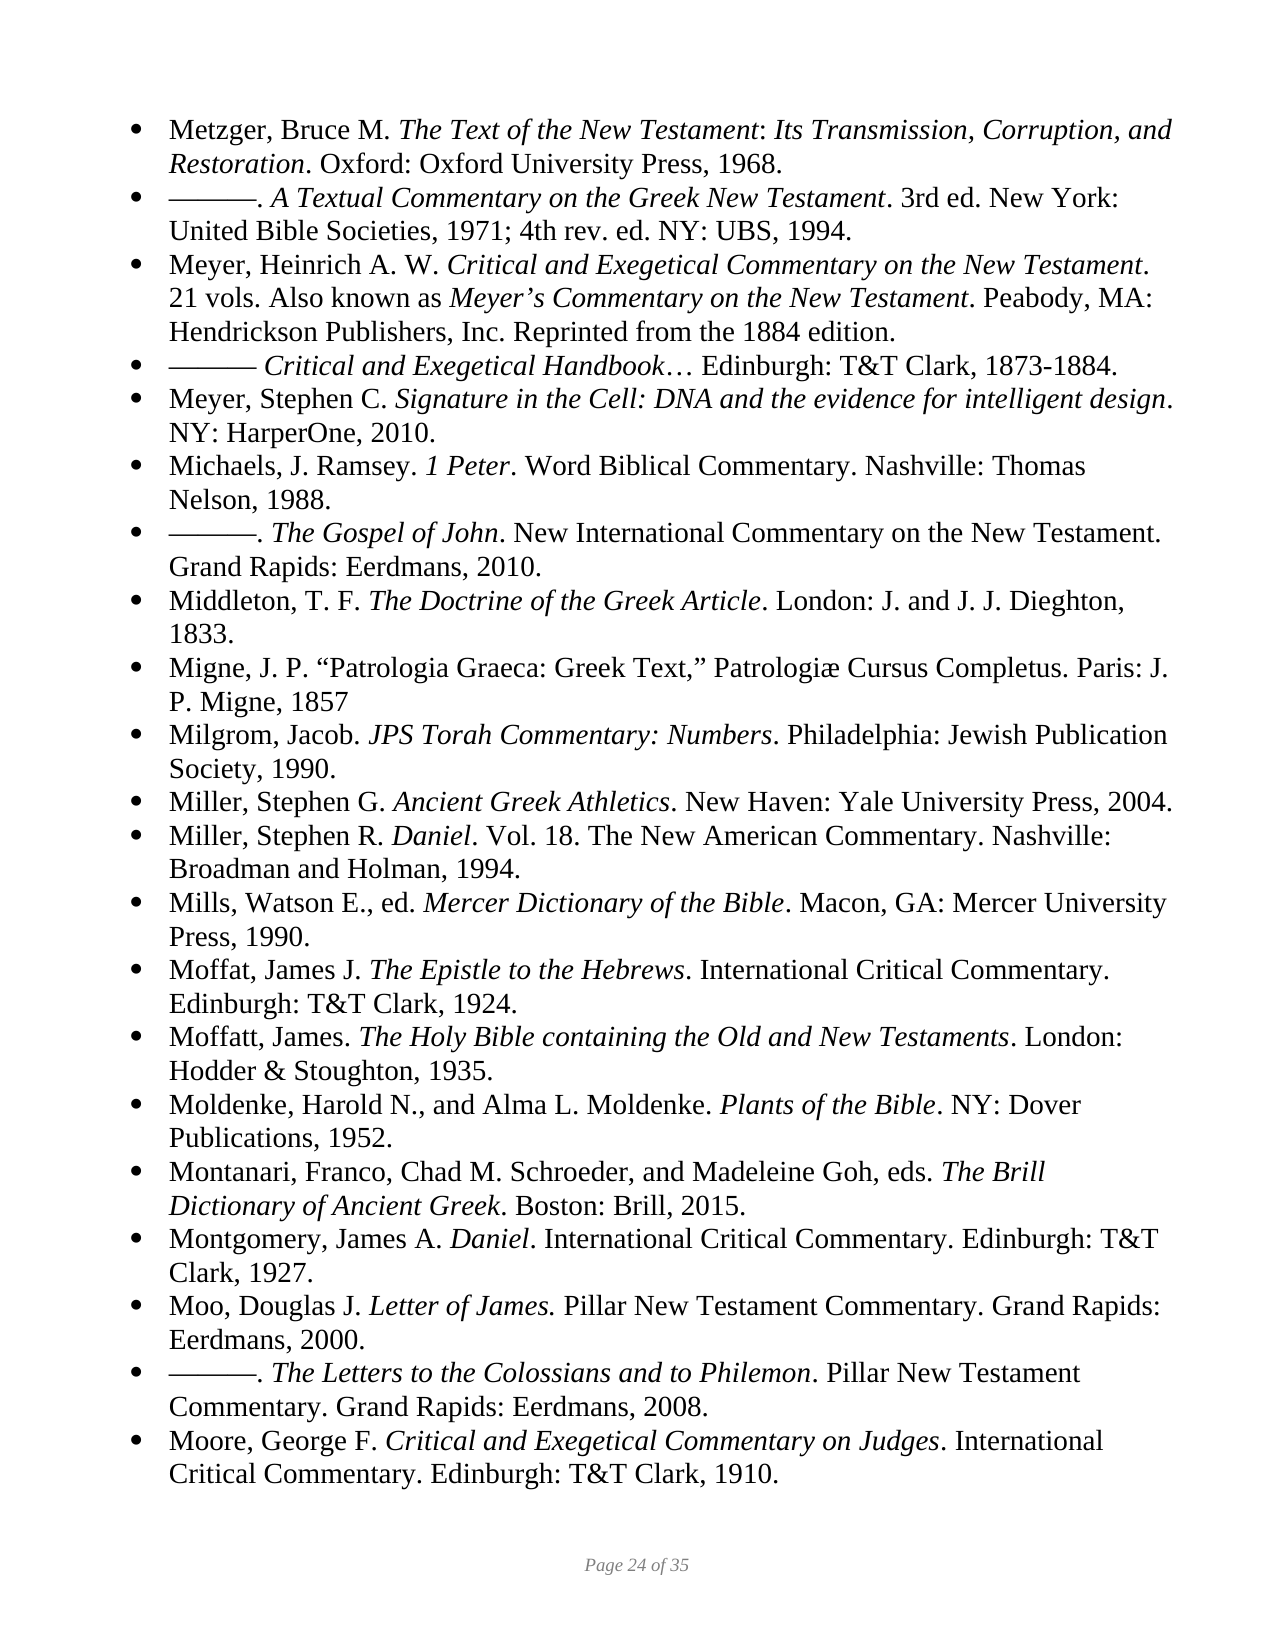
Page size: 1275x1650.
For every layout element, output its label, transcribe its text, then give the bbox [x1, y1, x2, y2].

list ———. A Textual Commentary on the Greek New Testament. 3rd ed. New York: United Bible Societies, 1971; 4th rev. ed. NY: UBS, 1994. [131, 180, 1181, 247]
list Meyer, Stephen C. Signature in the Cell: DNA and the evidence for intelligent design. NY: HarperOne, 2010. [131, 381, 1181, 448]
list Mills, Watson E., ed. Mercer Dictionary of the Bible. Macon, GA: Mercer University Press, 1990. [131, 885, 1181, 952]
list Moldenke, Harold N., and Alma L. Moldenke. Plants of the Bible. NY: Dover Publications, 1952. [131, 1087, 1181, 1154]
list Milgrom, Jacob. JPS Torah Commentary: Numbers. Philadelphia: Jewish Publication Society, 1990. [131, 717, 1181, 784]
list Michaels, J. Ramsey. 1 Peter. Word Biblical Commentary. Nashville: Thomas Nelson, 1988. [131, 448, 1181, 516]
list ——— Critical and Exegetical Handbook… Edinburgh: T&T Clark, 1873-1884. [131, 348, 1181, 381]
list Middleton, T. F. The Doctrine of the Greek Article. London: J. and J. J. Dieghton, 1833. [131, 583, 1181, 650]
list Moo, Douglas J. Letter of James. Pillar New Testament Commentary. Grand Rapids: Eerdmans, 2000. [131, 1288, 1181, 1356]
list Miller, Stephen R. Daniel. Vol. 18. The New American Commentary. Nashville: Broadman and Holman, 1994. [131, 818, 1181, 885]
list Montgomery, James A. Daniel. International Critical Commentary. Edinburgh: T&T Clark, 1927. [131, 1221, 1181, 1288]
list Meyer, Heinrich A. W. Critical and Exegetical Commentary on the New Testament. 21 vols. Also known as Meyer’s Commentary on the New Testament. Peabody, MA: Hendrickson Publishers, Inc. Reprinted from the 1884 edition. [131, 247, 1181, 348]
list ———. The Letters to the Colossians and to Philemon. Pillar New Testament Commentary. Grand Rapids: Eerdmans, 2008. [131, 1356, 1181, 1423]
list ———. The Gospel of John. New International Commentary on the New Testament. Grand Rapids: Eerdmans, 2010. [131, 516, 1181, 583]
list Migne, J. P. “Patrologia Graeca: Greek Text,” Patrologiæ Cursus Completus. Paris: J. P. Migne, 1857 [131, 650, 1181, 717]
list Moffatt, James. The Holy Bible containing the Old and New Testaments. London: Hodder & Stoughton, 1935. [131, 1019, 1181, 1087]
list Moore, George F. Critical and Exegetical Commentary on Judges. International Critical Commentary. Edinburgh: T&T Clark, 1910. [131, 1423, 1181, 1490]
list Metzger, Bruce M. The Text of the New Testament: Its Transmission, Corruption, and Restoration. Oxford: Oxford University Press, 1968. [131, 112, 1181, 180]
list Montanari, Franco, Chad M. Schroeder, and Madeleine Goh, eds. The Brill Dictionary of Ancient Greek. Boston: Brill, 2015. [131, 1154, 1181, 1221]
list Moffat, James J. The Epistle to the Hebrews. International Critical Commentary. Edinburgh: T&T Clark, 1924. [131, 952, 1181, 1019]
list Miller, Stephen G. Ancient Greek Athletics. New Haven: Yale University Press, 2004. [131, 784, 1181, 818]
